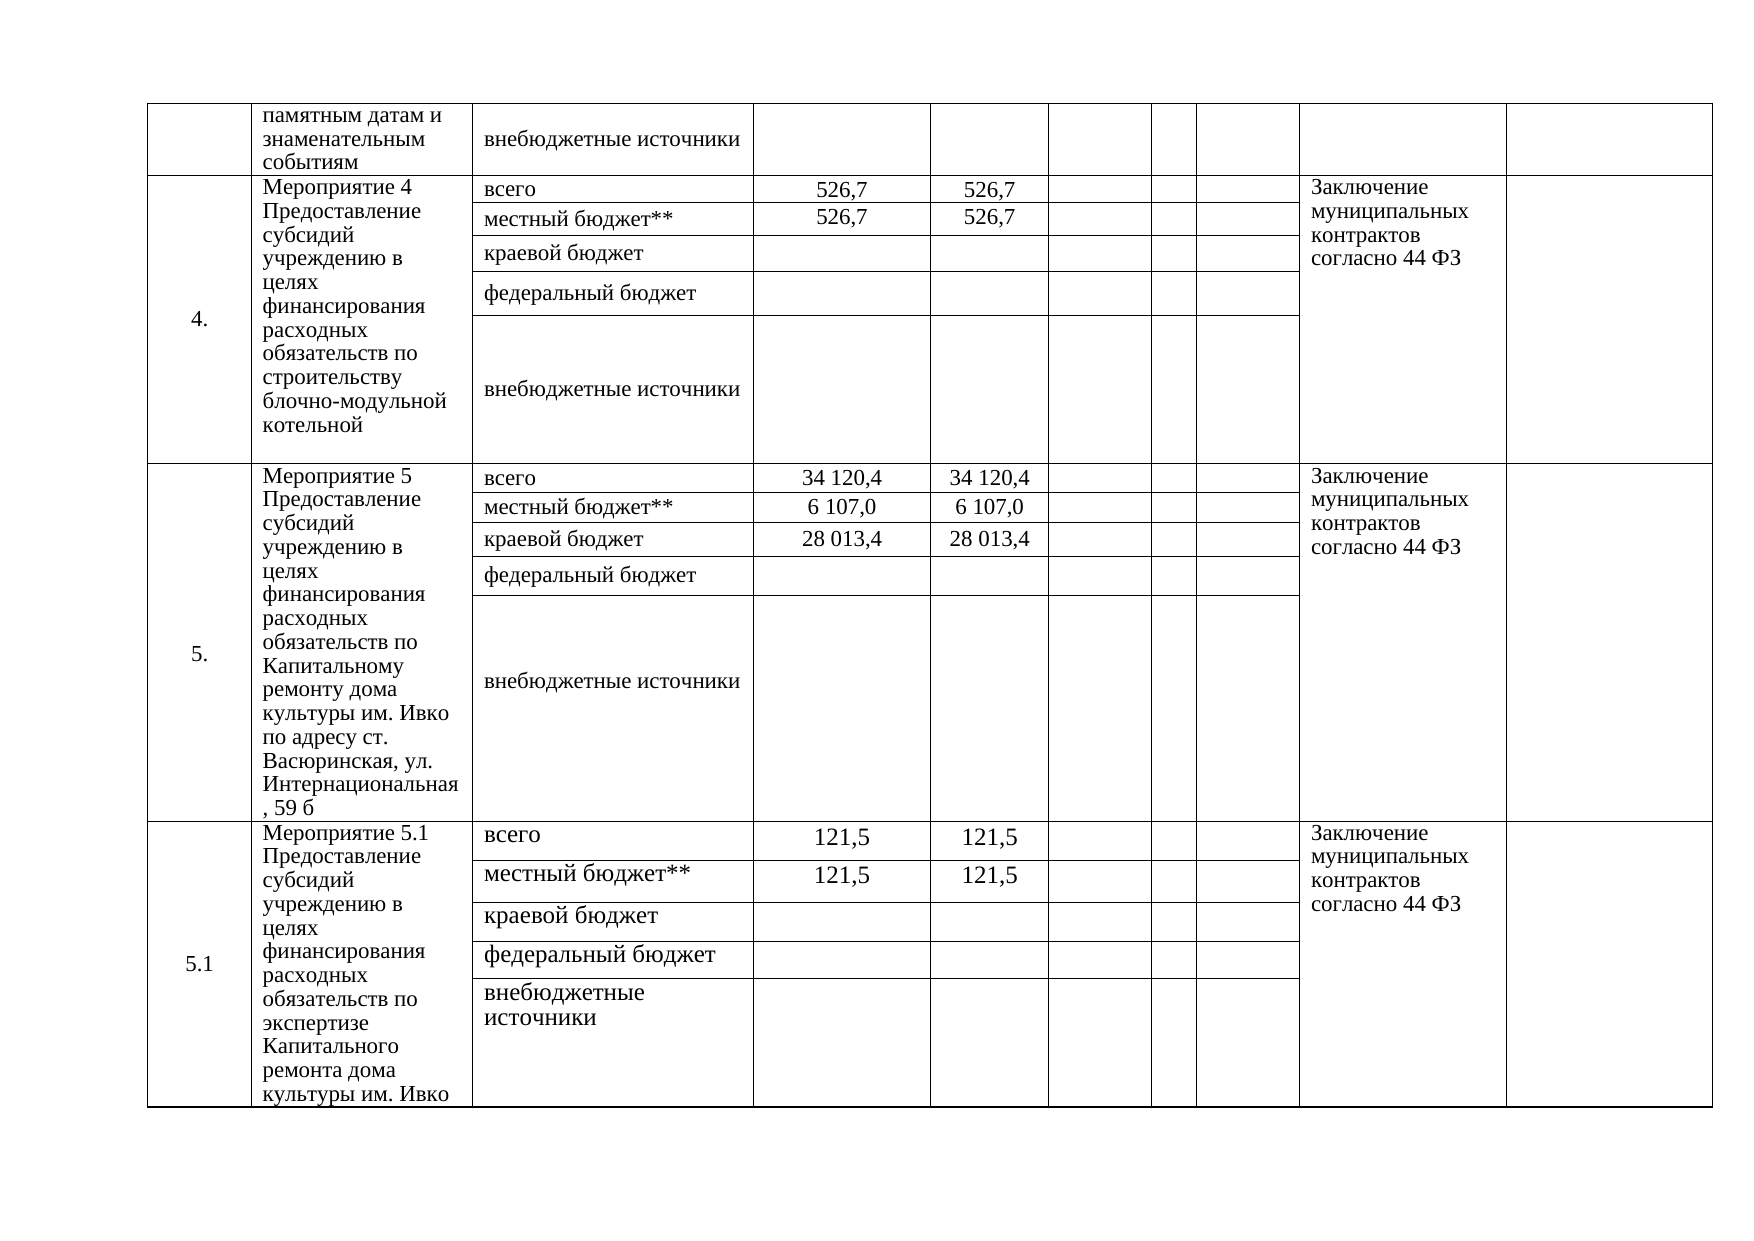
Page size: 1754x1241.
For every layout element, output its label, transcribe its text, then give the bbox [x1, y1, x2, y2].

table_cell [1152, 557, 1196, 594]
table_cell [1049, 464, 1151, 492]
table_cell Мероприятие 4 Предоставление субсидий учреждению в целях финансирования расходных обязательств по строительству блочно-модульной котельной [252, 176, 472, 463]
table_cell [1049, 903, 1151, 941]
table_cell [1197, 861, 1299, 902]
table_cell [1049, 176, 1151, 202]
table_cell федеральный бюджет [473, 942, 753, 978]
table_cell [1197, 176, 1299, 202]
table_cell Заключение муниципальных контрактов согласно 44 ФЗ [1300, 822, 1506, 1106]
table_cell Мероприятие 5 Предоставление субсидий учреждению в целях финансирования расходных обязательств по Капитальному ремонту дома культуры им. Ивко по адресу ст. Васюринская, ул. Интернациональная, 59 б [252, 464, 472, 821]
table_cell [1152, 493, 1196, 522]
table_cell [1152, 203, 1196, 235]
table_cell [1152, 942, 1196, 978]
table_cell федеральный бюджет [473, 272, 753, 315]
table_cell краевой бюджет [473, 903, 753, 941]
table_cell краевой бюджет [473, 236, 753, 271]
table_cell [1152, 316, 1196, 463]
table_cell [1049, 493, 1151, 522]
table_cell 34 120,4 [754, 464, 930, 492]
table_cell всего [473, 822, 753, 859]
table_cell 121,5 [931, 861, 1048, 902]
table_cell [754, 272, 930, 315]
table_cell 4. [148, 176, 251, 463]
table_cell 28 013,4 [931, 523, 1048, 556]
table_cell [1197, 104, 1299, 175]
table_cell [931, 104, 1048, 175]
table_cell 6 107,0 [931, 493, 1048, 522]
table_cell [931, 903, 1048, 941]
table_cell [1049, 861, 1151, 902]
table_cell 34 120,4 [931, 464, 1048, 492]
table_cell [931, 942, 1048, 978]
table_cell [1197, 203, 1299, 235]
table_cell [754, 316, 930, 463]
table_cell [1197, 596, 1299, 821]
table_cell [1300, 176, 1506, 463]
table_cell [473, 979, 753, 1106]
table_cell [1152, 464, 1196, 492]
table_cell [1152, 903, 1196, 941]
table_cell местный бюджет** [473, 493, 753, 522]
table_cell [1049, 822, 1151, 859]
table_cell [1049, 272, 1151, 315]
table_cell [1049, 236, 1151, 271]
table_cell [931, 979, 1048, 1106]
table_cell 526,7 [754, 203, 930, 235]
table_cell Мероприятие 5.1 Предоставление субсидий учреждению в целях финансирования расходных обязательств по экспертизе Капитального ремонта дома культуры им. Ивко по адресу ст. Васюринская, ул. Интернациональная, 59 б [252, 822, 472, 1106]
table_cell [1197, 464, 1299, 492]
table_cell [1152, 104, 1196, 175]
table_cell краевой бюджет [473, 523, 753, 556]
table_cell внебюджетные источники [473, 596, 753, 821]
table_cell [1197, 236, 1299, 271]
table_cell [1049, 557, 1151, 594]
table_cell [1152, 176, 1196, 202]
table_cell всего [473, 176, 753, 202]
table_cell внебюджетные источники [473, 316, 753, 463]
table_cell [1197, 942, 1299, 978]
table_cell [754, 979, 930, 1106]
table_cell [931, 272, 1048, 315]
table_cell местный бюджет** [473, 203, 753, 235]
table_cell 28 013,4 [754, 523, 930, 556]
table_cell [1507, 464, 1712, 821]
table_cell [1197, 523, 1299, 556]
table_cell федеральный бюджет [473, 557, 753, 594]
table_cell [1049, 979, 1151, 1106]
table_cell [1197, 979, 1299, 1106]
table_cell всего [473, 464, 753, 492]
table_cell [1152, 236, 1196, 271]
table_cell [931, 557, 1048, 594]
table_cell 5.1 [148, 822, 251, 1106]
table_cell [1152, 596, 1196, 821]
table_cell [754, 903, 930, 941]
table_cell [1197, 557, 1299, 594]
table_cell [754, 557, 930, 594]
table_cell местный бюджет** [473, 861, 753, 902]
table_cell 526,7 [931, 176, 1048, 202]
table_cell 526,7 [931, 203, 1048, 235]
table_cell [931, 316, 1048, 463]
table_cell [1197, 272, 1299, 315]
table_cell [1049, 523, 1151, 556]
table_cell 121,5 [931, 822, 1048, 859]
table_cell внебюджетные источники [473, 104, 753, 175]
table_cell [754, 596, 930, 821]
table_cell [754, 236, 930, 271]
table_cell [1197, 316, 1299, 463]
table_cell 121,5 [754, 861, 930, 902]
table_cell [1197, 903, 1299, 941]
table_cell 526,7 [754, 176, 930, 202]
table_cell [1152, 822, 1196, 859]
table_cell [1197, 493, 1299, 522]
table_cell 121,5 [754, 822, 930, 859]
table_cell [754, 104, 930, 175]
table_cell [1049, 316, 1151, 463]
table_cell [1507, 176, 1712, 463]
table_cell [1152, 272, 1196, 315]
table_cell 5. [148, 464, 251, 821]
table_cell 6 107,0 [754, 493, 930, 522]
table_cell [1049, 203, 1151, 235]
table_cell [1152, 861, 1196, 902]
table_cell [1507, 822, 1712, 1106]
table_cell [754, 942, 930, 978]
table_cell [1049, 104, 1151, 175]
table_cell [931, 596, 1048, 821]
table_cell [1152, 979, 1196, 1106]
table_cell [931, 236, 1048, 271]
table_cell [1197, 822, 1299, 859]
table_cell Заключение муниципальных контрактов согласно 44 ФЗ [1300, 464, 1506, 821]
table_cell [1049, 596, 1151, 821]
table_cell [1049, 942, 1151, 978]
table_cell [1152, 523, 1196, 556]
